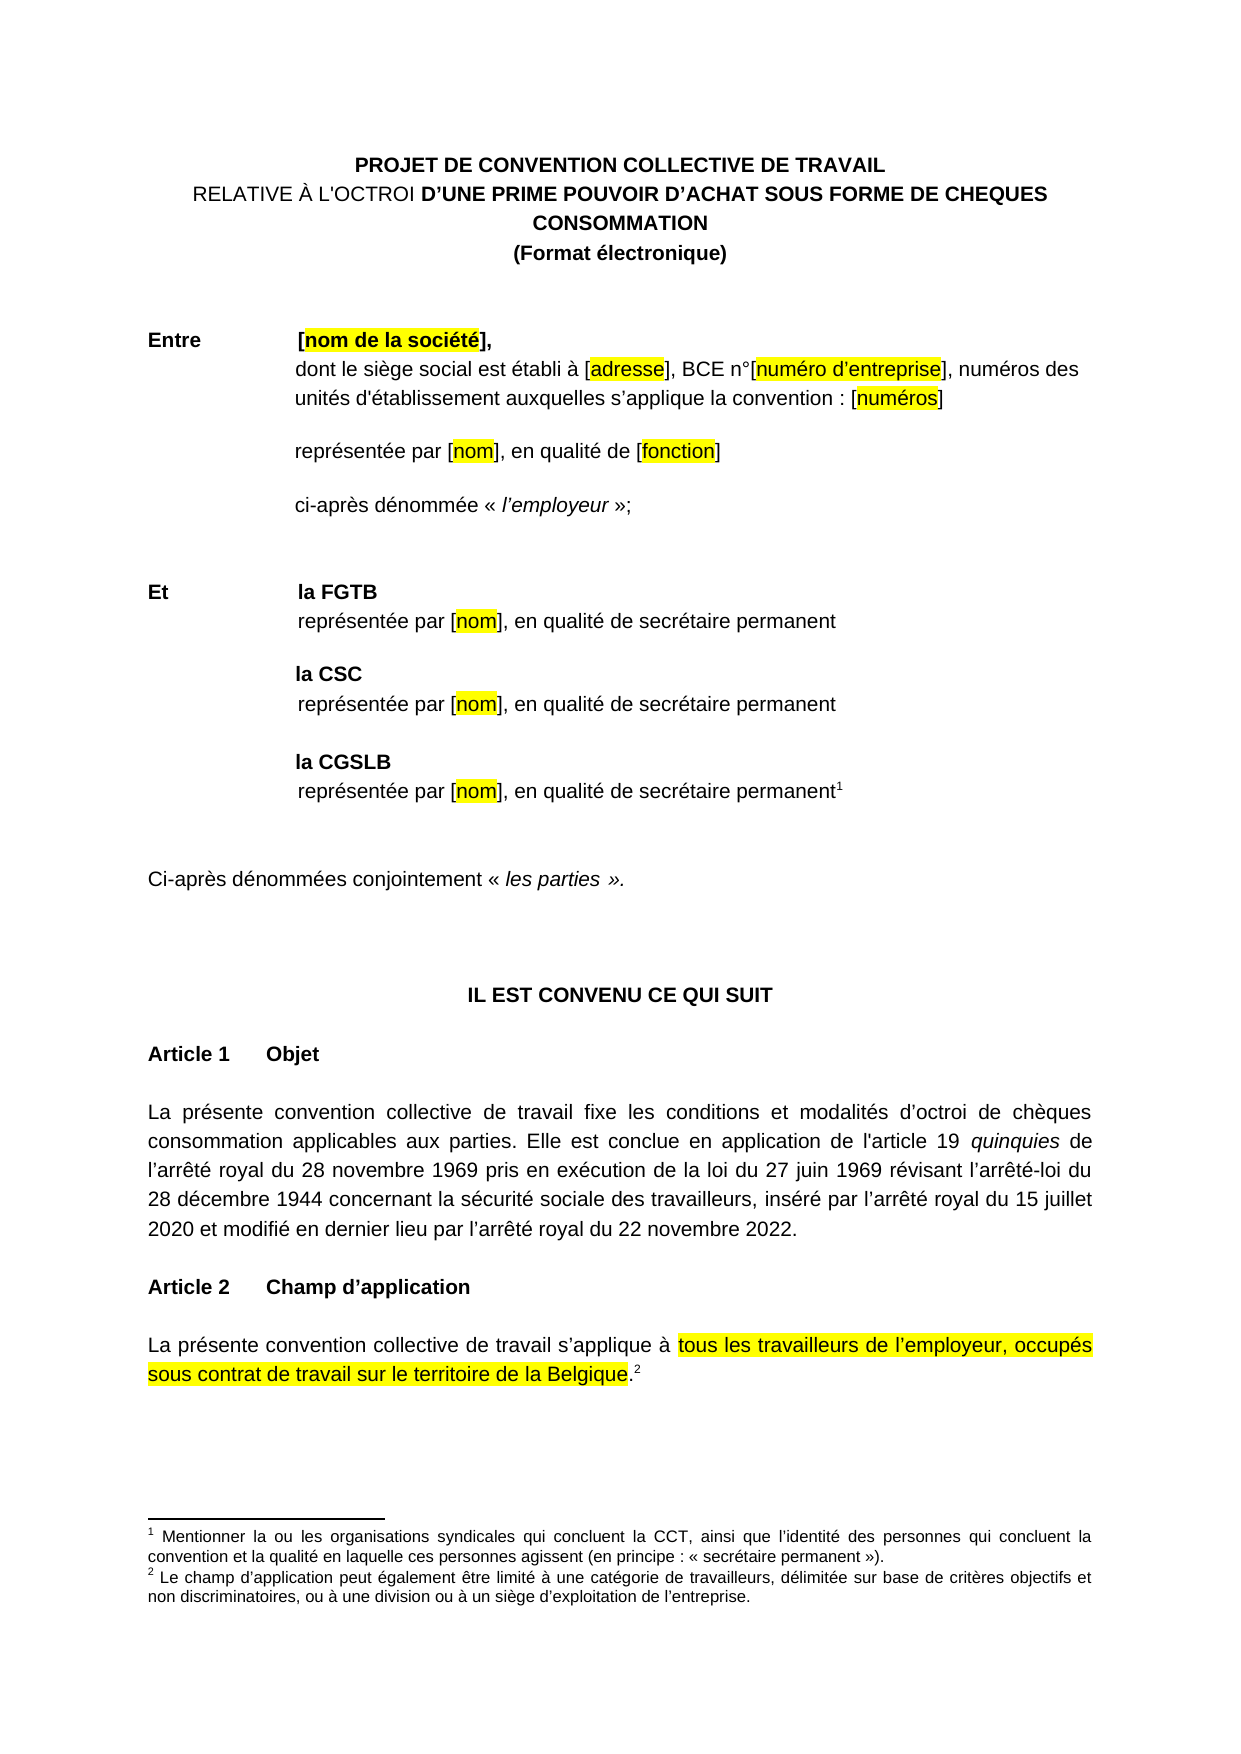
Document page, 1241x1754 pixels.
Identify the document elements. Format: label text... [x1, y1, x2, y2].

text représentée par [nom], en qualité de secrétaire permanent [148, 774, 1093, 803]
text La présente convention collective de travail fixe les conditions et modalités d’octroi de chèques consommation applicables aux parties. Elle est conclue en application de l'article 19 quinquies de l’arrêté royal du 28 novembre 1969 pris en exécution de la loi du 27 juin 1969 révisant l’arrêté-loi du 28 décembre 1944 concernant la sécurité sociale des travailleurs, inséré par l’arrêté royal du 15 juillet 2020 et modifié en dernier lieu par l’arrêté royal du 22 novembre 2022. [148, 1094, 1093, 1240]
text représentée par [nom], en qualité de secrétaire permanent [148, 604, 1093, 633]
text Champ d’application [148, 1269, 1093, 1299]
text la CGSLB [221, 744, 1093, 774]
text IL EST CONVENU CE QUI SUIT [148, 978, 1093, 1007]
text relative à l'octroi d’une prime POUVOIR d’achat sous forme de cheques consommation [148, 177, 1093, 235]
text Entre [nom de la société], [148, 323, 1093, 352]
text Ci-après dénommées conjointement « les parties ». [148, 861, 1093, 890]
text Objet [148, 1036, 1093, 1065]
list (Format électronique) [148, 235, 1093, 264]
text ci-après dénommée « l’employeur »; [221, 487, 1093, 516]
text Projet de Convention collective de travail [148, 148, 1093, 177]
text dont le siège social est établi à [adresse], BCE n°[numéro d’entreprise], numéros des unités d'établissement auxquelles s’applique la convention : [numéros] [294, 352, 1093, 410]
text La présente convention collective de travail s’applique à tous les travailleurs de l’employeur, occupés sous contrat de travail sur le territoire de la Belgique. [148, 1328, 1093, 1386]
text représentée par [nom], en qualité de secrétaire permanent [148, 686, 1093, 715]
text la CSC [221, 657, 1093, 686]
text Et la FGTB [148, 575, 1093, 604]
text représentée par [nom], en qualité de [fonction] [221, 434, 1093, 463]
